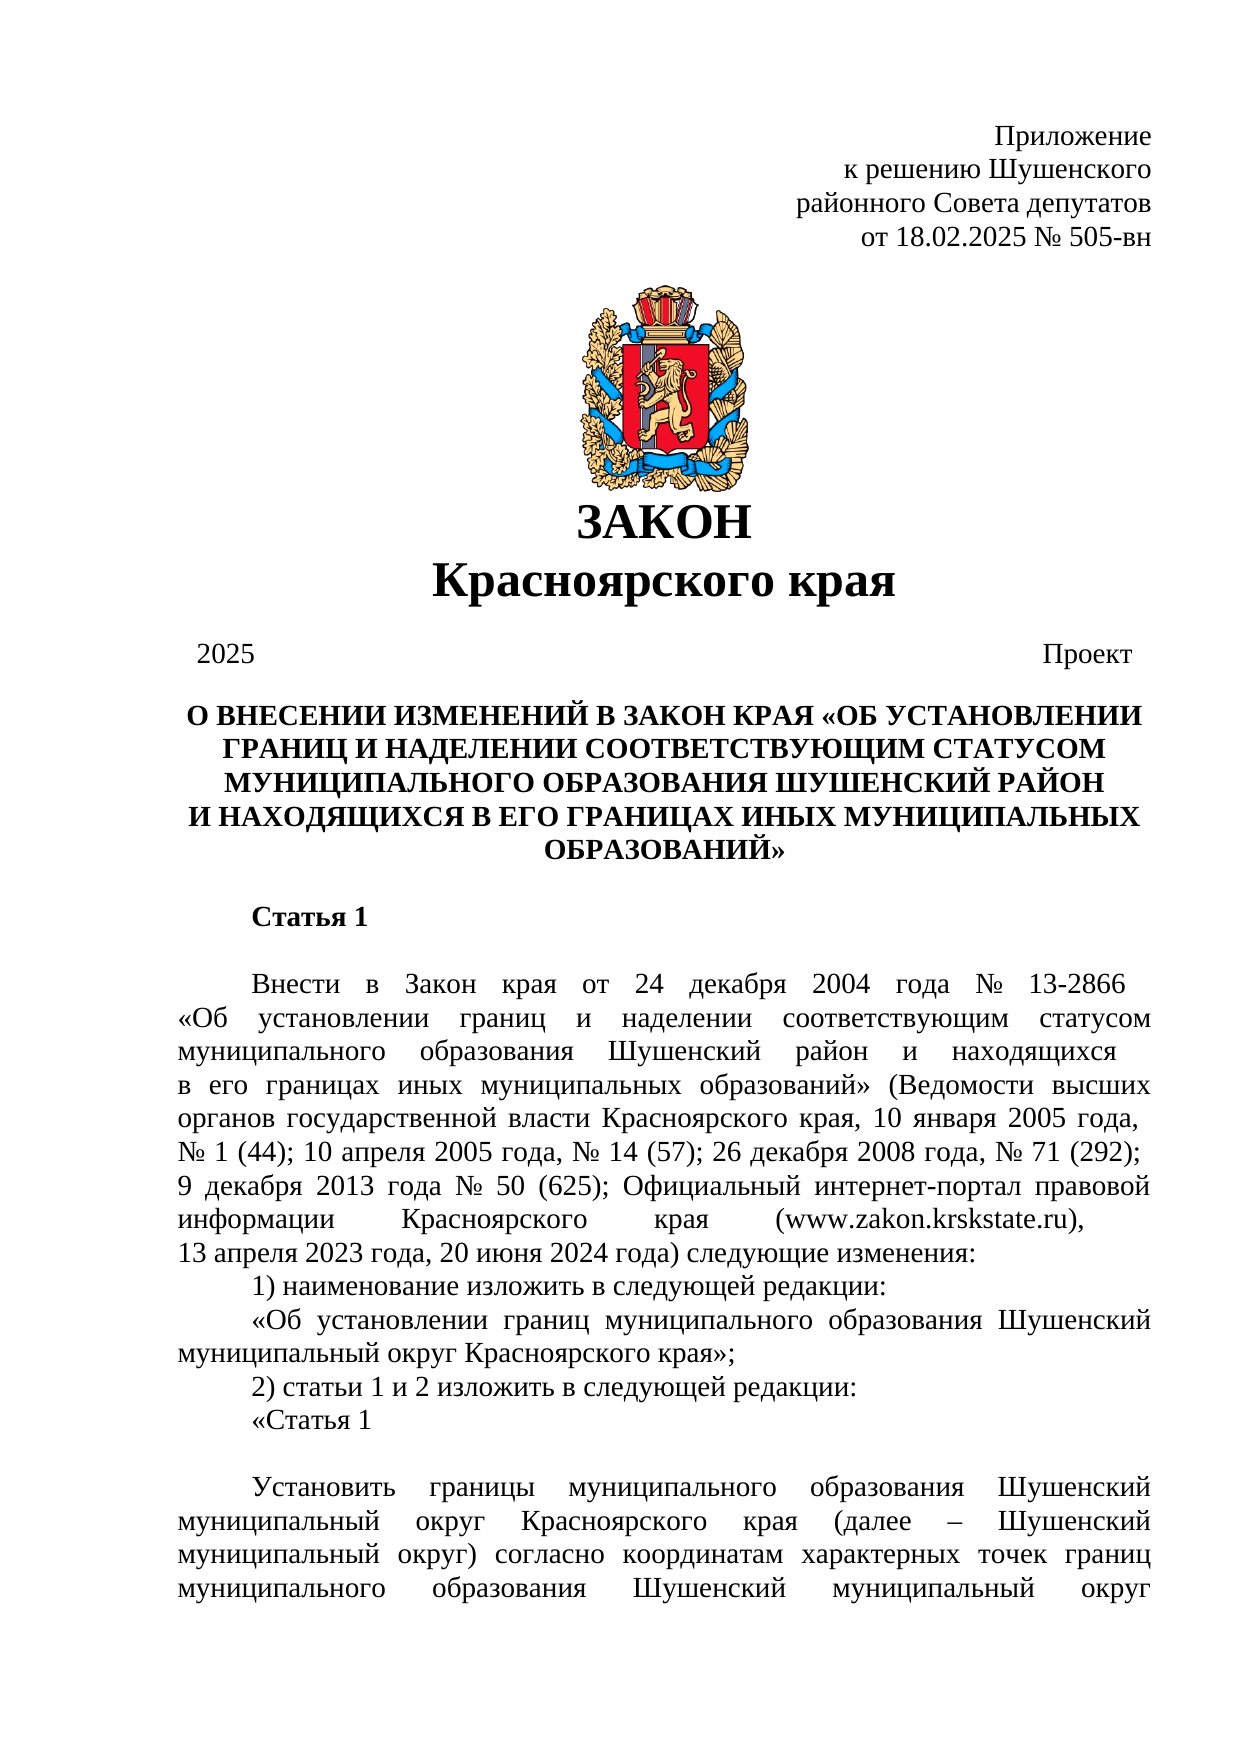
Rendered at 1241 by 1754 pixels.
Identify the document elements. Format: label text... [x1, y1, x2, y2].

text «Статья 1 [177, 1402, 1152, 1436]
text О ВНЕСЕНИИ ИЗМЕНЕНИЙ В ЗАКОН КРАЯ «ОБ УСТАНОВЛЕНИИ ГРАНИЦ И НАДЕЛЕНИИ СООТВЕТСТВУЮЩИМ СТАТУСОМ МУНИЦИПАЛЬНОГО ОБРАЗОВАНИЯ ШУШЕНСКИЙ РАЙОН И НАХОДЯЩИХСЯ В ЕГО ГРАНИЦАХ ИНЫХ МУНИЦИПАЛЬНЫХ ОБРАЗОВАНИЙ» [177, 698, 1152, 866]
text районного Совета депутатов [177, 185, 1152, 219]
text 2025 Проект [177, 636, 1152, 669]
text Внести в Закон края от 24 декабря 2004 года № 13-2866 «Об установлении границ и наделении соответствующим статусом муниципального образования Шушенский район и находящихся в его границах иных муниципальных образований» (Ведомости высших органов государственной власти Красноярского края, 10 января 2005 года, № 1 (44); 10 апреля 2005 года, № 14 (57); 26 декабря 2008 года, № 71 (292); 9 декабря 2013 года № 50 (625); Официальный интернет-портал правовой информации Красноярского края (www.zakon.krskstate.ru), 13 апреля 2023 года, 20 июня 2024 года) следующие изменения: [177, 966, 1152, 1268]
text Приложение [177, 118, 1152, 152]
text 2) статьи 1 и 2 изложить в следующей редакции: [177, 1369, 1152, 1402]
text закон [177, 492, 1152, 549]
text 1) наименование изложить в следующей редакции: [177, 1268, 1152, 1302]
text от 18.02.2025 № 505-вн [177, 219, 1152, 252]
text Красноярского края [177, 549, 1152, 607]
text Статья 1 [177, 899, 1152, 933]
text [177, 1469, 1152, 1604]
text к решению Шушенского [177, 152, 1152, 185]
text «Об установлении границ муниципального образования Шушенский муниципальный округ Красноярского края»; [177, 1302, 1152, 1369]
